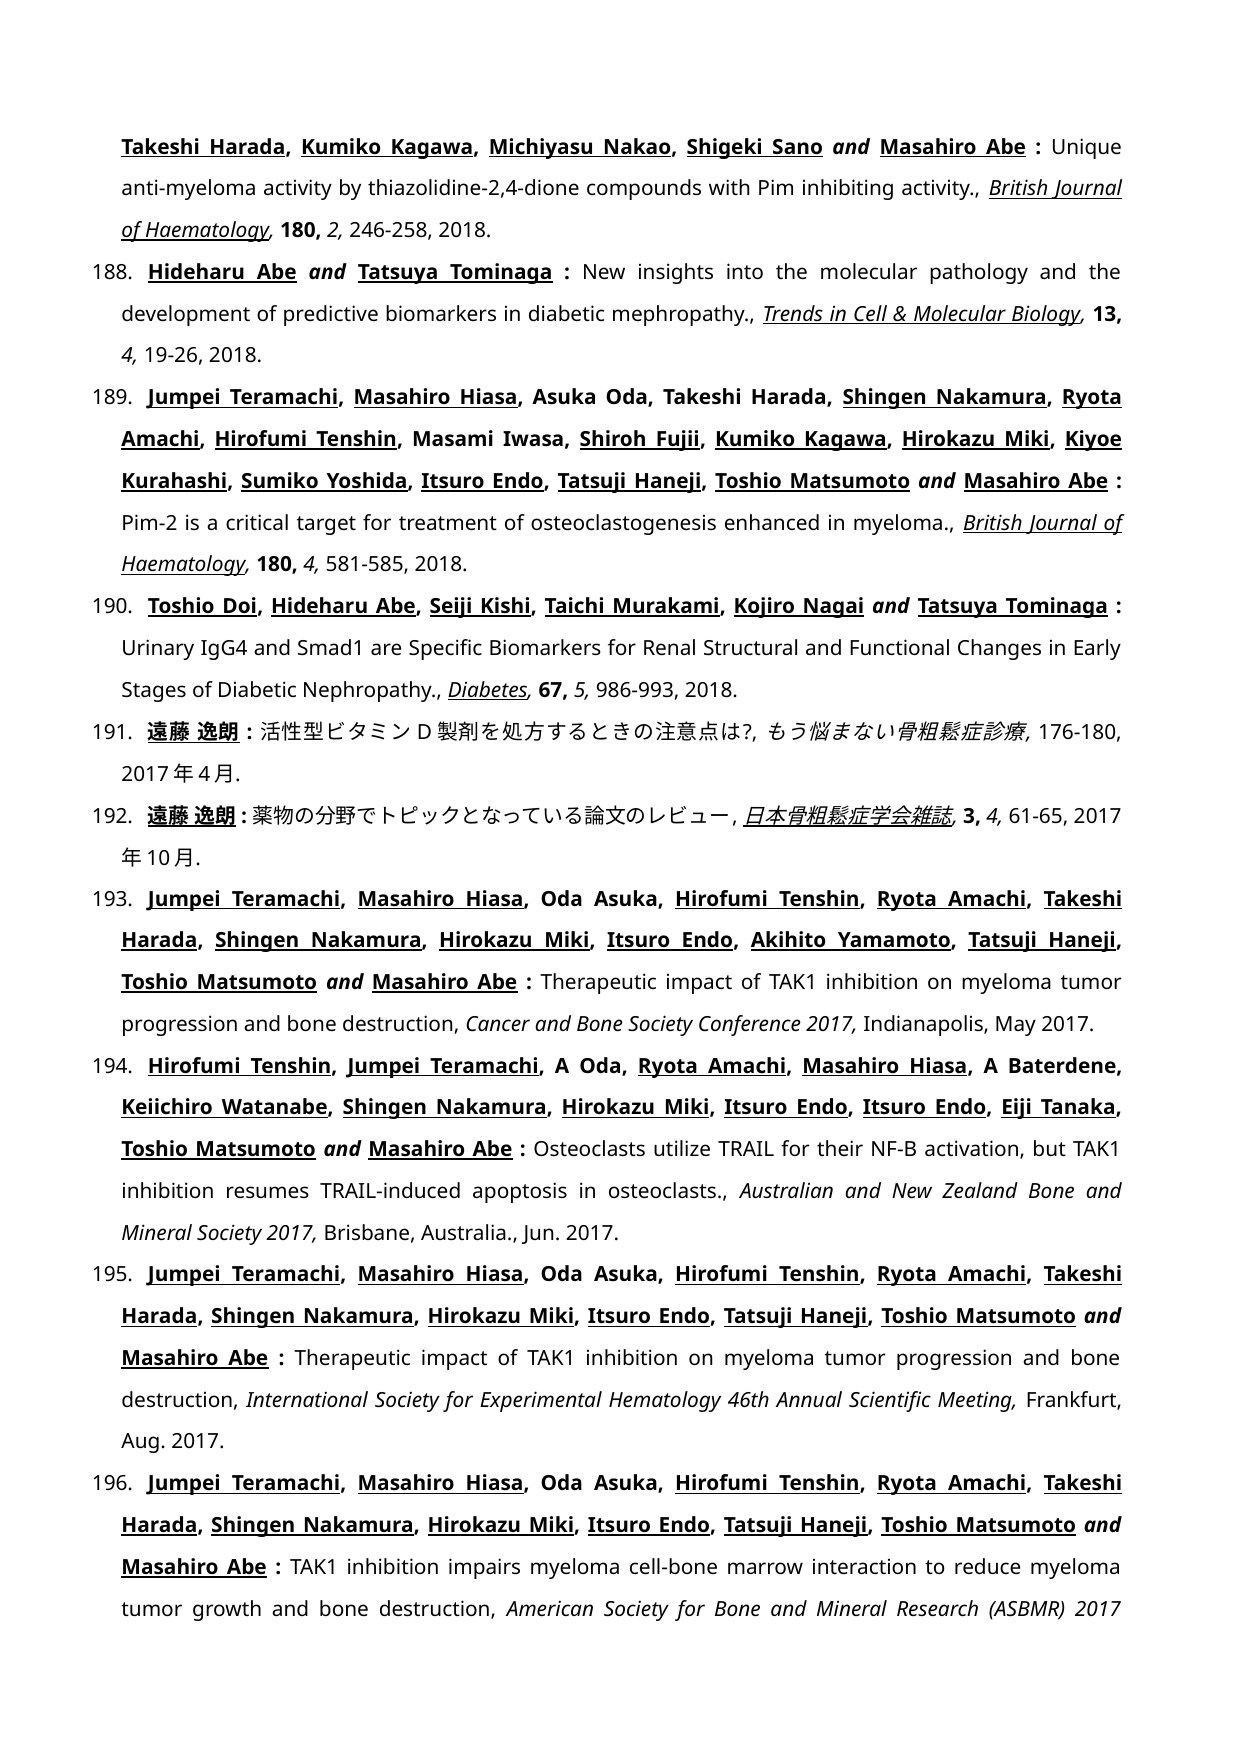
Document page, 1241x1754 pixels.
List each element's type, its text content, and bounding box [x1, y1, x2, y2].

list 遠藤 逸朗 : 活性型ビタミンD製剤を処方するときの注意点は?, もう悩まない骨粗鬆症診療, 176-180, 2017年4月. [92, 710, 1122, 793]
list Toshio Doi, Hideharu Abe, Seiji Kishi, Taichi Murakami, Kojiro Nagai and Tatsuya Tominaga : Urinary IgG4 and Smad1 are Specific Biomarkers for Renal Structural and Functional Changes in Early Stages of Diabetic Nephropathy., Diabetes, 67, 5, 986-993, 2018. [92, 584, 1122, 710]
list 遠藤 逸朗 : 薬物の分野でトピックとなっている論文のレビュー, 日本骨粗鬆症学会雑誌, 3, 4, 61-65, 2017年10月. [92, 793, 1122, 877]
list Hirofumi Tenshin, Jumpei Teramachi, A Oda, Ryota Amachi, Masahiro Hiasa, A Baterdene, Keiichiro Watanabe, Shingen Nakamura, Hirokazu Miki, Itsuro Endo, Itsuro Endo, Eiji Tanaka, Toshio Matsumoto and Masahiro Abe : Osteoclasts utilize TRAIL for their NF-B activation, but TAK1 inhibition resumes TRAIL-induced apoptosis in osteoclasts., Australian and New Zealand Bone and Mineral Society 2017, Brisbane, Australia., Jun. 2017. [92, 1044, 1122, 1253]
list Jumpei Teramachi, Masahiro Hiasa, Oda Asuka, Hirofumi Tenshin, Ryota Amachi, Takeshi Harada, Shingen Nakamura, Hirokazu Miki, Itsuro Endo, Tatsuji Haneji, Toshio Matsumoto and Masahiro Abe : Therapeutic impact of TAK1 inhibition on myeloma tumor progression and bone destruction, International Society for Experimental Hematology 46th Annual Scientific Meeting, Frankfurt, Aug. 2017. [92, 1253, 1122, 1462]
list Jumpei Teramachi, Masahiro Hiasa, Asuka Oda, Takeshi Harada, Shingen Nakamura, Ryota Amachi, Hirofumi Tenshin, Masami Iwasa, Shiroh Fujii, Kumiko Kagawa, Hirokazu Miki, Kiyoe Kurahashi, Sumiko Yoshida, Itsuro Endo, Tatsuji Haneji, Toshio Matsumoto and Masahiro Abe : Pim-2 is a critical target for treatment of osteoclastogenesis enhanced in myeloma., British Journal of Haematology, 180, 4, 581-585, 2018. [92, 376, 1122, 584]
list Hideharu Abe and Tatsuya Tominaga : New insights into the molecular pathology and the development of predictive biomarkers in diabetic mephropathy., Trends in Cell & Molecular Biology, 13, 4, 19-26, 2018. [92, 250, 1122, 376]
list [92, 125, 1122, 250]
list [92, 1462, 1122, 1629]
list Jumpei Teramachi, Masahiro Hiasa, Oda Asuka, Hirofumi Tenshin, Ryota Amachi, Takeshi Harada, Shingen Nakamura, Hirokazu Miki, Itsuro Endo, Akihito Yamamoto, Tatsuji Haneji, Toshio Matsumoto and Masahiro Abe : Therapeutic impact of TAK1 inhibition on myeloma tumor progression and bone destruction, Cancer and Bone Society Conference 2017, Indianapolis, May 2017. [92, 877, 1122, 1044]
